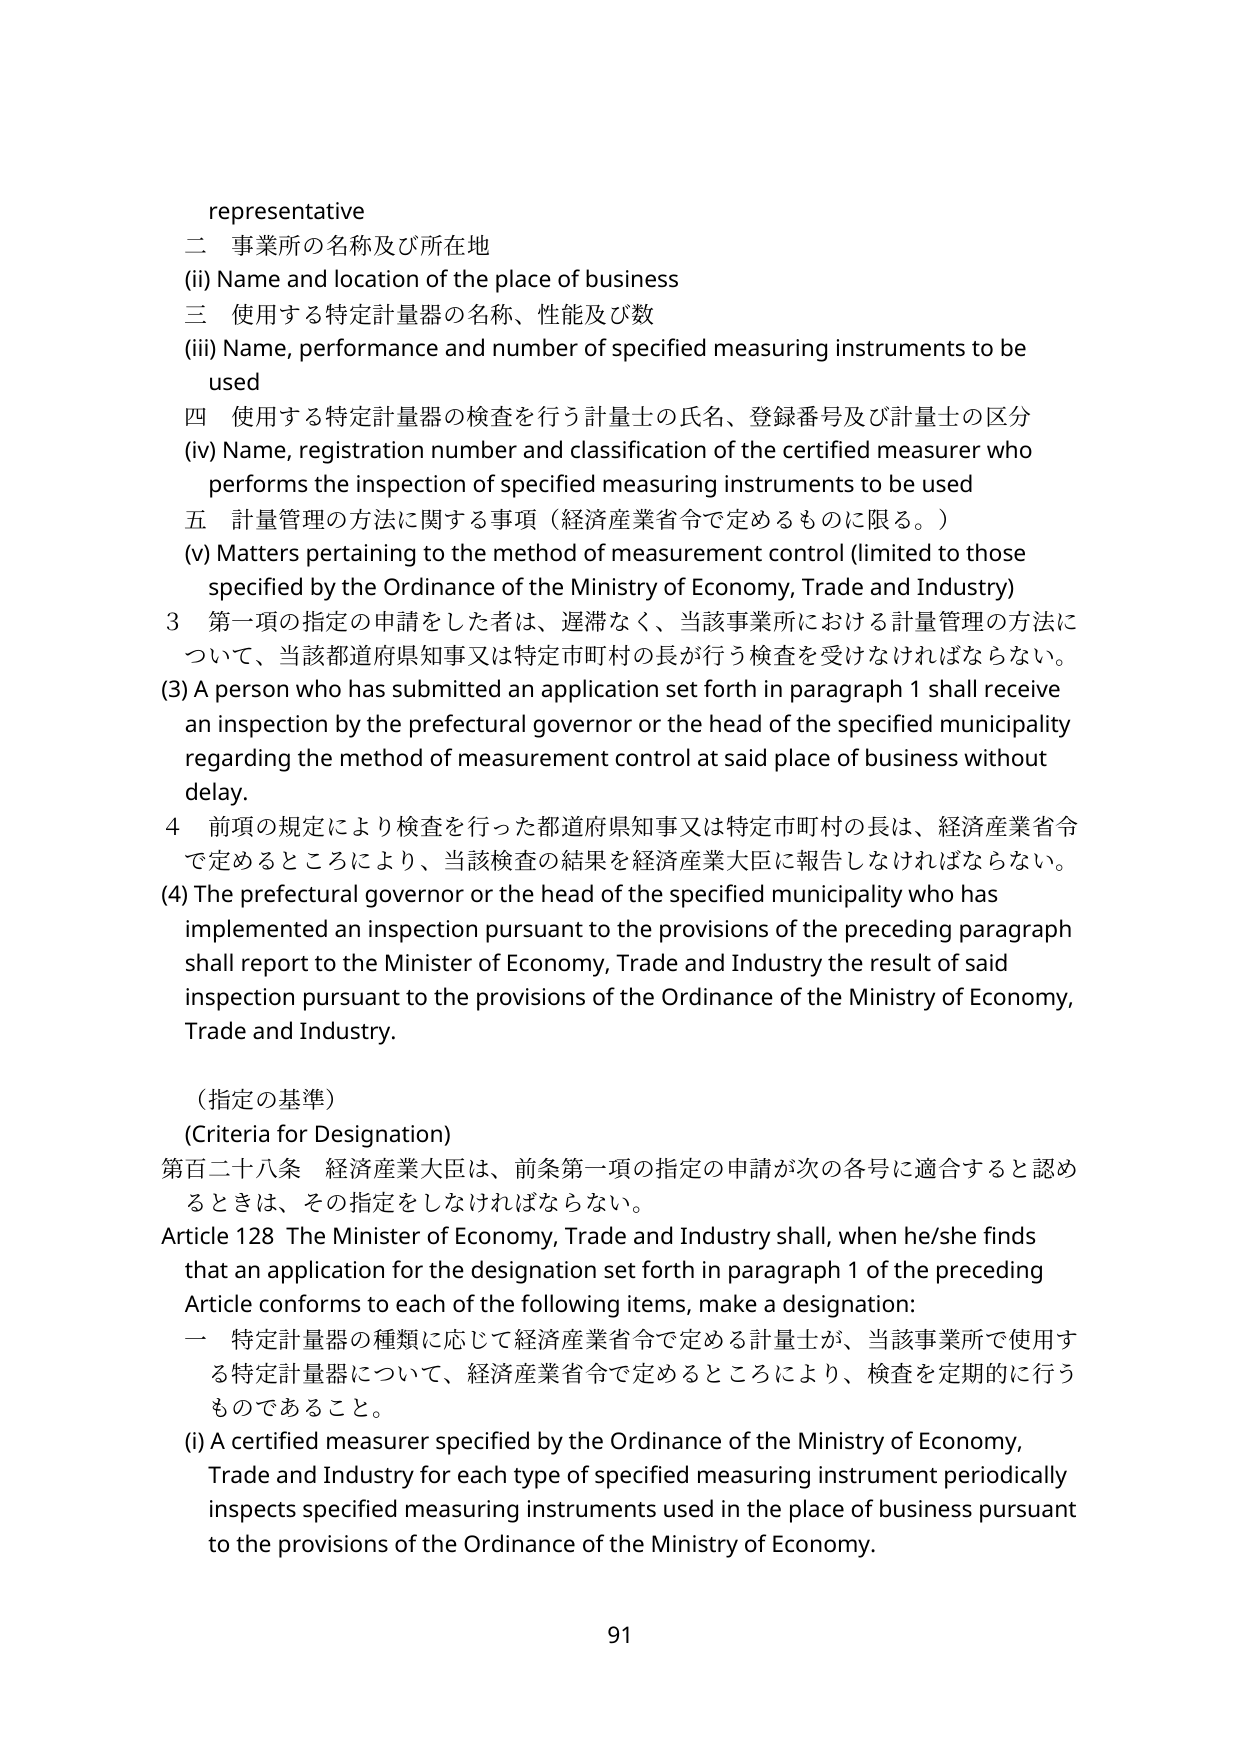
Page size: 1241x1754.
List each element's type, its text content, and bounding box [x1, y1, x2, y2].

text Article 128 The Minister of Economy, Trade and Industry shall, when he/she finds that an application for the designation set forth in paragraph 1 of the preceding Article conforms to each of the following items, make a designation: [161, 1219, 1079, 1321]
text (iii) Name, performance and number of specified measuring instruments to be used [184, 330, 1079, 399]
text ４ 前項の規定により検査を行った都道府県知事又は特定市町村の長は、経済産業省令で定めるところにより、当該検査の結果を経済産業大臣に報告しなければならない。 [161, 809, 1079, 877]
text 四 使用する特定計量器の検査を行う計量士の氏名、登録番号及び計量士の区分 [184, 399, 1079, 433]
text (4) The prefectural governor or the head of the specified municipality who has implemented an inspection pursuant to the provisions of the preceding paragraph shall report to the Minister of Economy, Trade and Industry the result of said inspection pursuant to the provisions of the Ordinance of the Ministry of Economy, Trade and Industry. [161, 877, 1079, 1048]
text (i) A certified measurer specified by the Ordinance of the Ministry of Economy, Trade and Industry for each type of specified measuring instrument periodically inspects specified measuring instruments used in the place of business pursuant to the provisions of the Ordinance of the Ministry of Economy. [184, 1424, 1079, 1560]
text 三 使用する特定計量器の名称、性能及び数 [184, 296, 1079, 330]
text 五 計量管理の方法に関する事項（経済産業省令で定めるものに限る。） [184, 501, 1079, 535]
text ３ 第一項の指定の申請をした者は、遅滞なく、当該事業所における計量管理の方法について、当該都道府県知事又は特定市町村の長が行う検査を受けなければならない。 [161, 604, 1079, 672]
text （指定の基準） [184, 1082, 1079, 1116]
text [184, 194, 1079, 228]
text 二 事業所の名称及び所在地 [184, 228, 1079, 262]
text 第百二十八条 経済産業大臣は、前条第一項の指定の申請が次の各号に適合すると認めるときは、その指定をしなければならない。 [161, 1150, 1079, 1219]
text 一 特定計量器の種類に応じて経済産業省令で定める計量士が、当該事業所で使用する特定計量器について、経済産業省令で定めるところにより、検査を定期的に行うものであること。 [184, 1321, 1079, 1424]
text (Criteria for Designation) [184, 1116, 1079, 1150]
text (ii) Name and location of the place of business [184, 262, 1079, 296]
text (iv) Name, registration number and classification of the certified measurer who performs the inspection of specified measuring instruments to be used [184, 433, 1079, 501]
text (v) Matters pertaining to the method of measurement control (limited to those specified by the Ordinance of the Ministry of Economy, Trade and Industry) [184, 535, 1079, 604]
text (3) A person who has submitted an application set forth in paragraph 1 shall receive an inspection by the prefectural governor or the head of the specified municipality regarding the method of measurement control at said place of business without delay. [161, 672, 1079, 809]
